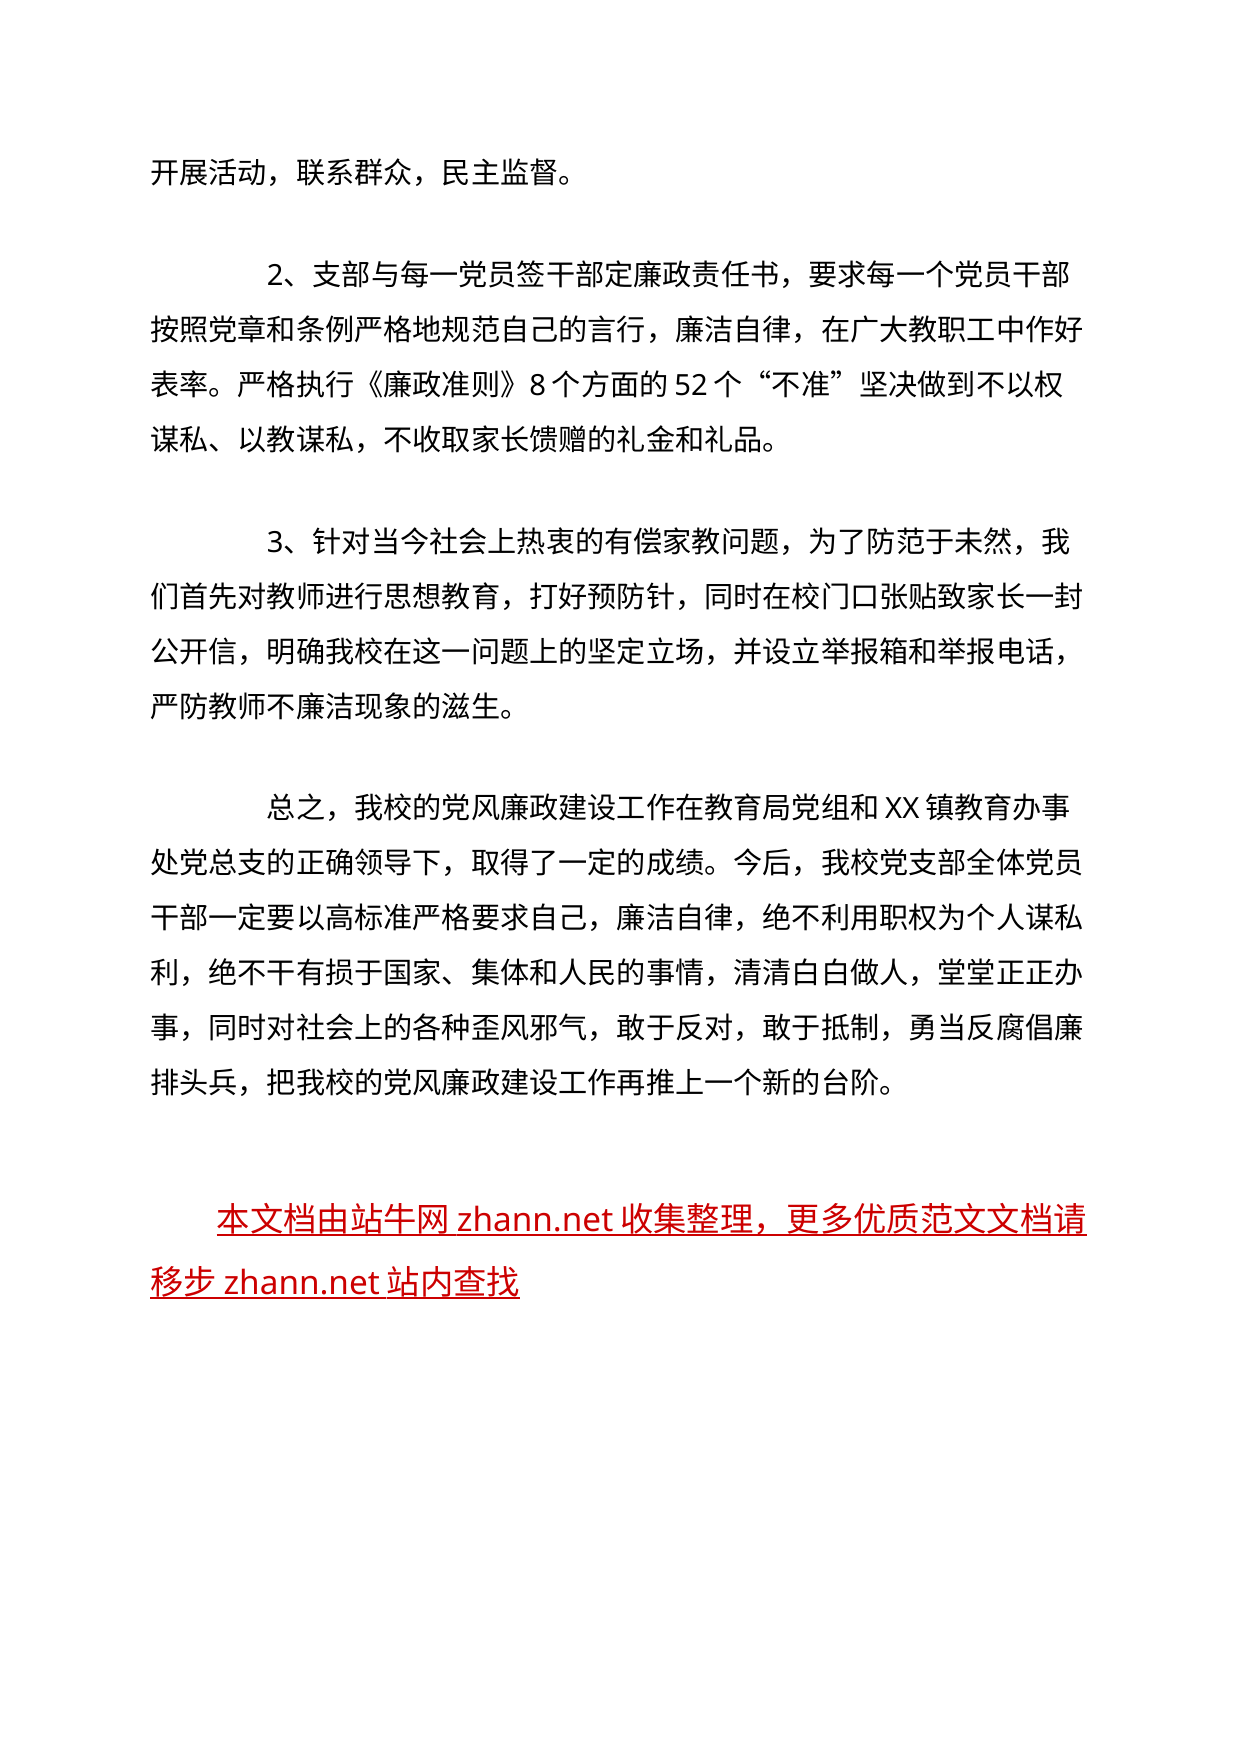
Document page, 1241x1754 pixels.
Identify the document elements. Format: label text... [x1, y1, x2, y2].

text 3、针对当今社会上热衷的有偿家教问题，为了防范于未然，我们首先对教师进行思想教育，打好预防针，同时在校门口张贴致家长一封公开信，明确我校在这一问题上的坚定立场，并设立举报箱和举报电话，严防教师不廉洁现象的滋生。 [150, 518, 1090, 726]
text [150, 150, 1090, 192]
text 本文档由站牛网zhann.net收集整理，更多优质范文文档请移步zhann.net站内查找 [150, 1193, 1090, 1304]
text 2、支部与每一党员签干部定廉政责任书，要求每一个党员干部按照党章和条例严格地规范自己的言行，廉洁自律，在广大教职工中作好表率。严格执行《廉政准则》8个方面的52个“不准”坚决做到不以权谋私、以教谋私，不收取家长馈赠的礼金和礼品。 [150, 252, 1090, 459]
text 总之，我校的党风廉政建设工作在教育局党组和XX镇教育办事处党总支的正确领导下，取得了一定的成绩。今后，我校党支部全体党员干部一定要以高标准严格要求自己，廉洁自律，绝不利用职权为个人谋私利，绝不干有损于国家、集体和人民的事情，清清白白做人，堂堂正正办事，同时对社会上的各种歪风邪气，敢于反对，敢于抵制，勇当反腐倡廉排头兵，把我校的党风廉政建设工作再推上一个新的台阶。 [150, 785, 1090, 1102]
